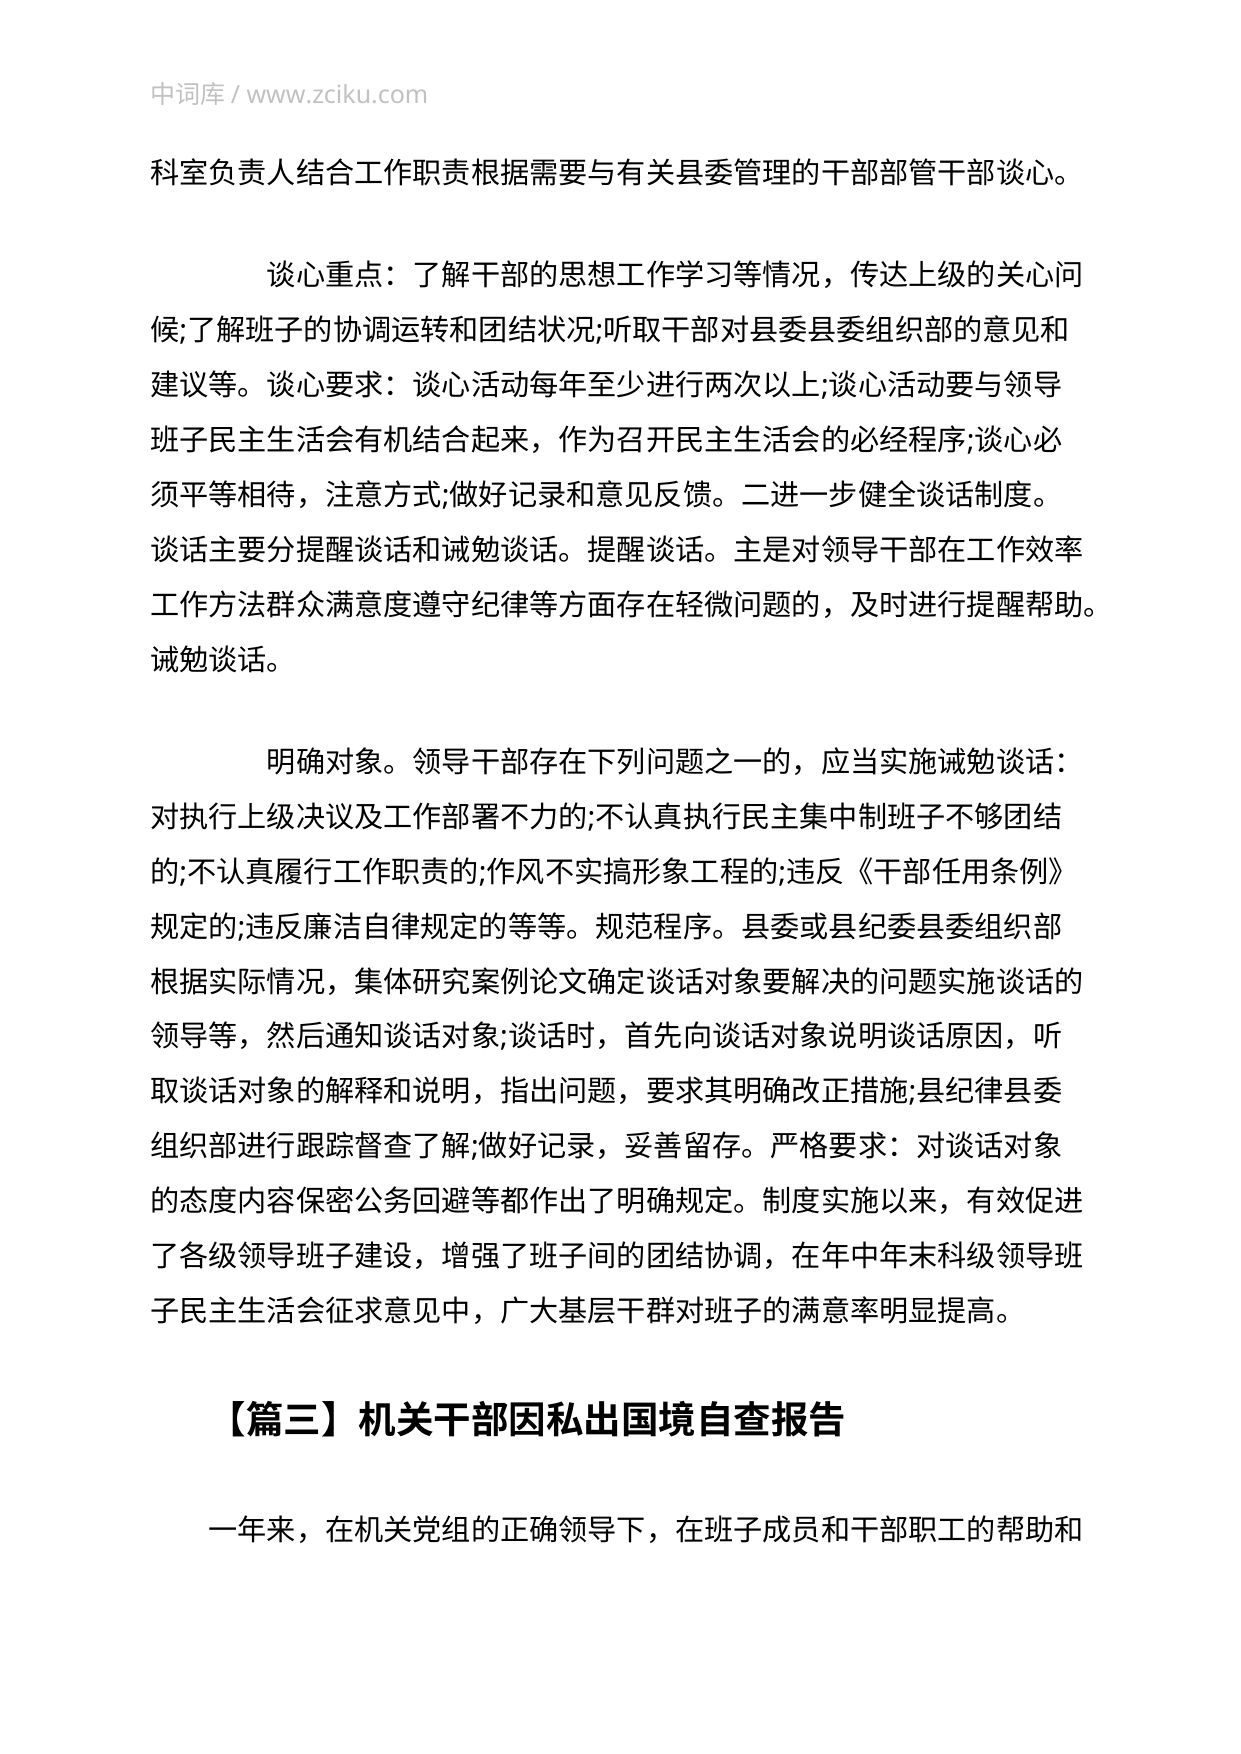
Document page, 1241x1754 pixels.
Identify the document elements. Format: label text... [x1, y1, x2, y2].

text 明确对象。领导干部存在下列问题之一的，应当实施诫勉谈话：对执行上级决议及工作部署不力的;不认真执行民主集中制班子不够团结的;不认真履行工作职责的;作风不实搞形象工程的;违反《干部任用条例》规定的;违反廉洁自律规定的等等。规范程序。县委或县纪委县委组织部根据实际情况，集体研究案例论文确定谈话对象要解决的问题实施谈话的领导等，然后通知谈话对象;谈话时，首先向谈话对象说明谈话原因，听取谈话对象的解释和说明，指出问题，要求其明确改正措施;县纪律县委组织部进行跟踪督查了解;做好记录，妥善留存。严格要求：对谈话对象的态度内容保密公务回避等都作出了明确规定。制度实施以来，有效促进了各级领导班子建设，增强了班子间的团结协调，在年中年末科级领导班子民主生活会征求意见中，广大基层干群对班子的满意率明显提高。 [150, 738, 1090, 1330]
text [150, 1507, 1090, 1549]
text 谈心重点：了解干部的思想工作学习等情况，传达上级的关心问候;了解班子的协调运转和团结状况;听取干部对县委县委组织部的意见和建议等。谈心要求：谈心活动每年至少进行两次以上;谈心活动要与领导班子民主生活会有机结合起来，作为召开民主生活会的必经程序;谈心必须平等相待，注意方式;做好记录和意见反馈。二进一步健全谈话制度。谈话主要分提醒谈话和诫勉谈话。提醒谈话。主是对领导干部在工作效率工作方法群众满意度遵守纪律等方面存在轻微问题的，及时进行提醒帮助。诫勉谈话。 [150, 252, 1090, 679]
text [150, 150, 1090, 192]
text 【篇三】机关干部因私出国境自查报告 [150, 1389, 1090, 1444]
